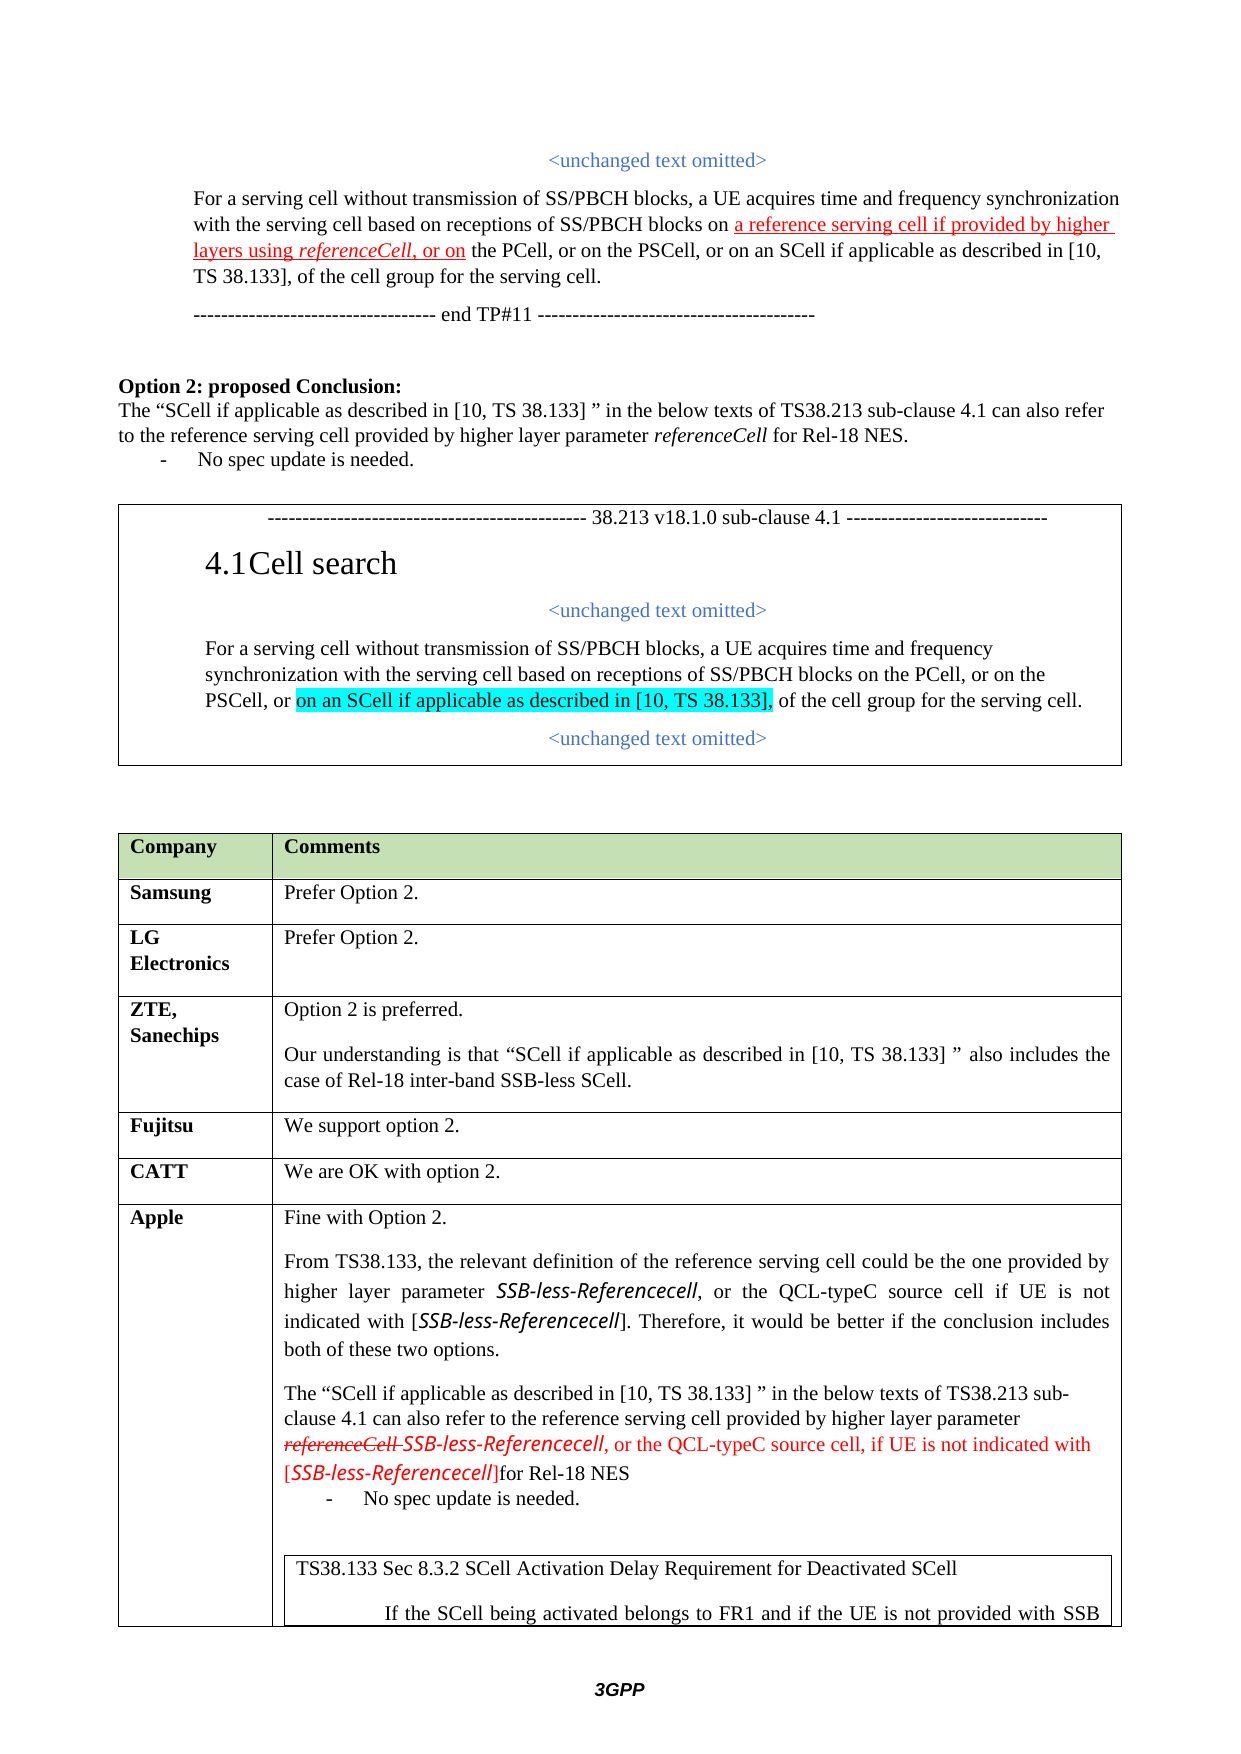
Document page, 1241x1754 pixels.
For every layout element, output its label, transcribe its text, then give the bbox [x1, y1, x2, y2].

table_cell We support option 2. [273, 1113, 1121, 1158]
text The “SCell if applicable as described in [10, TS 38.133] ” in the below texts of TS38.213 sub-clause 4.1 can also refer to the reference serving cell provided by higher layer parameter referenceCell for Rel-18 NES. [118, 398, 1122, 447]
text ----------------------------------- end TP#11 ---------------------------------------- [163, 302, 1122, 326]
table_header Comments [273, 834, 1121, 878]
table_cell Prefer Option 2. [273, 925, 1121, 996]
table_cell ZTE, Sanechips [119, 997, 272, 1112]
text Option 2: proposed Conclusion: [118, 374, 1122, 398]
table_cell Option 2 is preferred. Our understanding is that “SCell if applicable as described in [10, TS 38.133] ” also includes the case of Rel-18 inter-band SSB-less SCell. [273, 997, 1121, 1112]
table_cell Apple [119, 1205, 272, 1626]
text <unchanged text omitted> [193, 148, 1122, 172]
table_header ---------------------------------------------- 38.213 v18.1.0 sub-clause 4.1 ----------------------------- 4.1 Cell search <unchanged text omitted> For a serving cell without transmission of SS/PBCH blocks, a UE acquires time and frequency synchronization with the serving cell based on receptions of SS/PBCH blocks on the PCell, or on the PSCell, or on an SCell if applicable as described in [10, TS 38.133], of the cell group for the serving cell. <unchanged text omitted> [119, 505, 1121, 765]
list No spec update is needed. [160, 447, 1122, 471]
table_cell We are OK with option 2. [273, 1159, 1121, 1204]
table_cell Samsung [119, 880, 272, 924]
table_cell CATT [119, 1159, 272, 1204]
table_header Company [119, 834, 272, 878]
text For a serving cell without transmission of SS/PBCH blocks, a UE acquires time and frequency synchronization with the serving cell based on receptions of SS/PBCH blocks on a reference serving cell if provided by higher layers using referenceCell, or on the PCell, or on the PSCell, or on an SCell if applicable as described in [10, TS 38.133], of the cell group for the serving cell. [193, 186, 1122, 288]
table_cell LG Electronics [119, 925, 272, 996]
table_cell Fujitsu [119, 1113, 272, 1158]
table_cell Prefer Option 2. [273, 880, 1121, 924]
